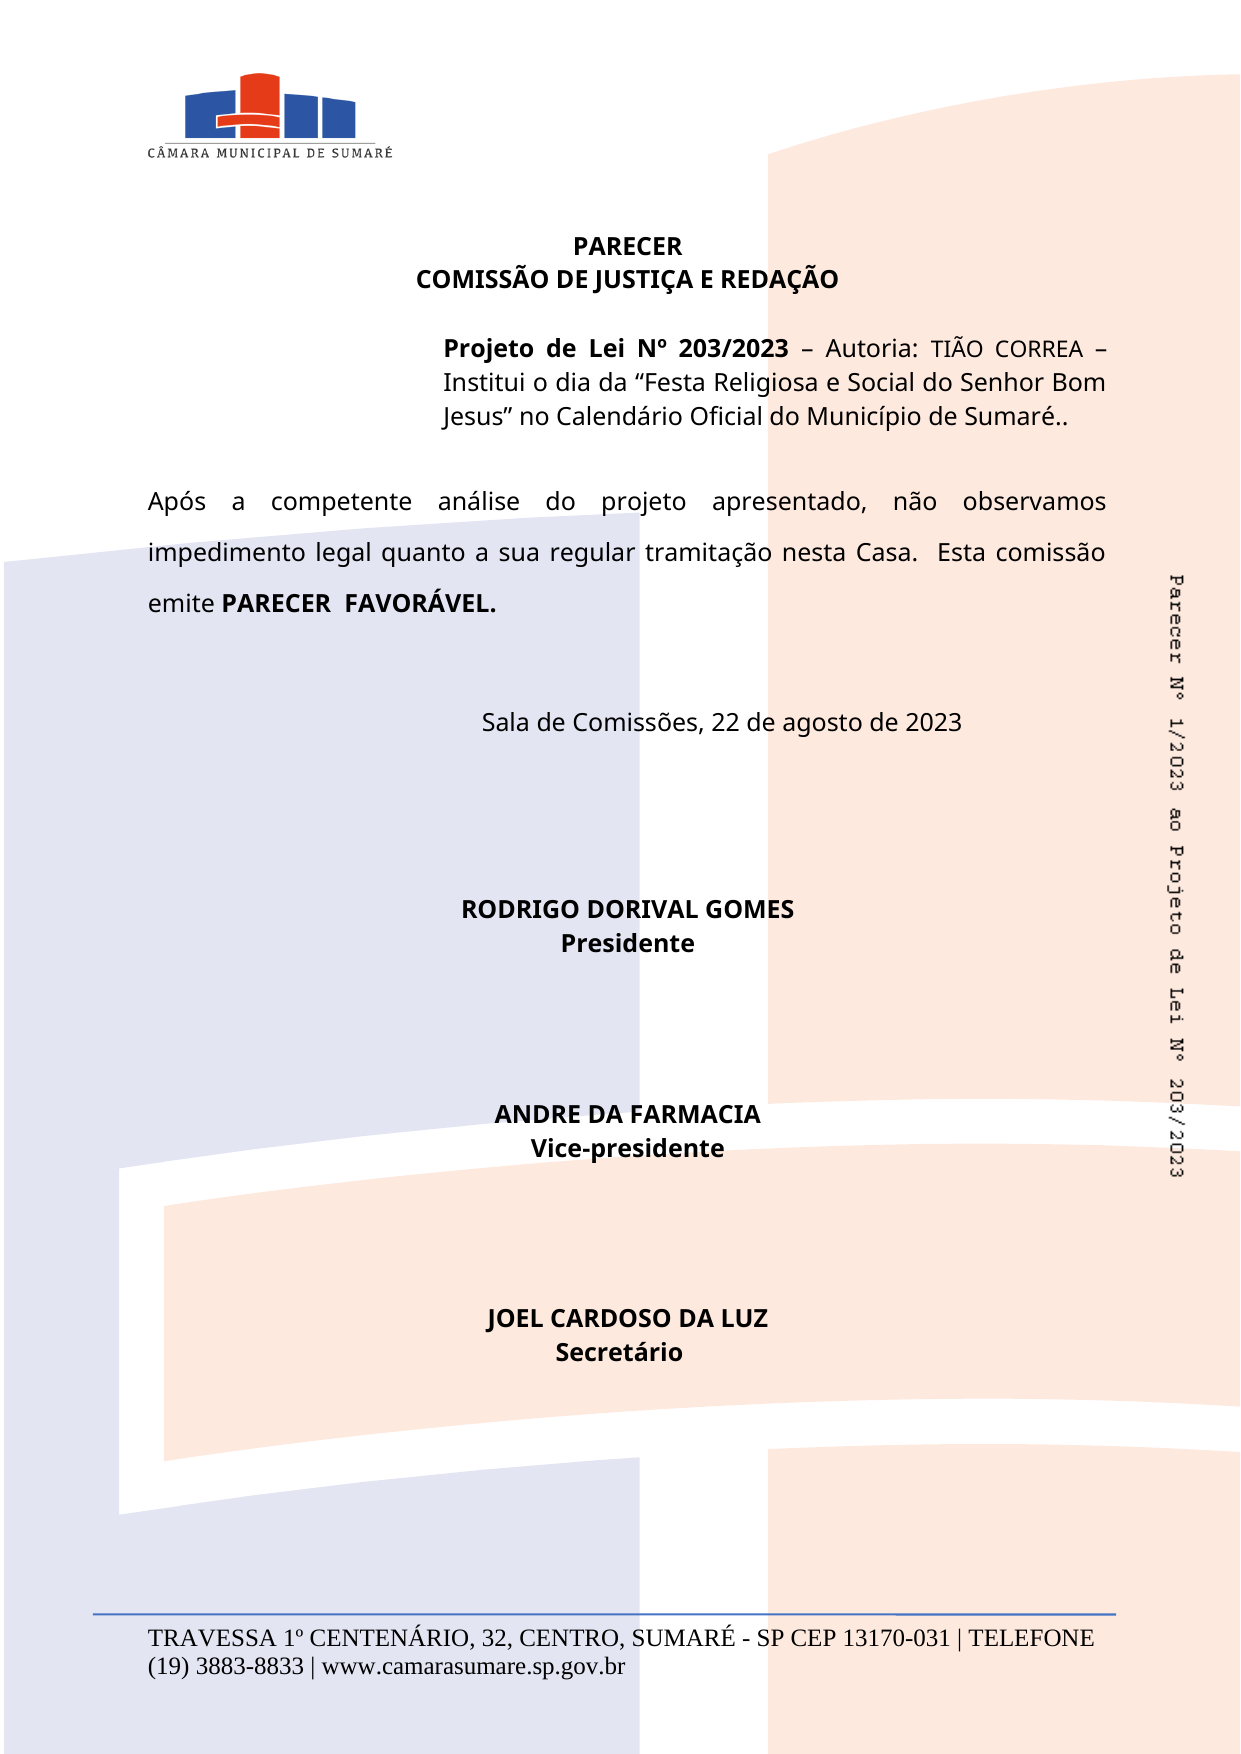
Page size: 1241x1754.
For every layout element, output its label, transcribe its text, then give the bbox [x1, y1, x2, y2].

text Após a competente análise do projeto apresentado, não observamos impedimento legal quanto a sua regular tramitação nesta Casa. Esta comissão emite PARECER FAVORÁVEL. [148, 483, 1107, 620]
text Secretário [443, 1335, 1107, 1369]
text ANDRE DA FARMACIA [148, 1096, 1107, 1130]
text Vice-presidente [148, 1130, 1107, 1164]
picture [147, 73, 394, 160]
text Presidente [148, 926, 1107, 960]
text JOEL CARDOSO DA LUZ [148, 1301, 1107, 1335]
text PARECER [148, 228, 1107, 262]
picture [1142, 571, 1205, 1183]
text COMISSÃO DE JUSTIÇA E REDAÇÃO [148, 262, 1107, 296]
text Projeto de Lei Nº 203/2023 – Autoria: TIÃO CORREA – Institui o dia da “Festa Religiosa e Social do Senhor Bom Jesus” no Calendário Oficial do Município de Sumaré.. [443, 330, 1107, 432]
text RODRIGO DORIVAL GOMES [148, 892, 1107, 926]
text Sala de Comissões, 22 de agosto de 2023 [148, 705, 1107, 739]
